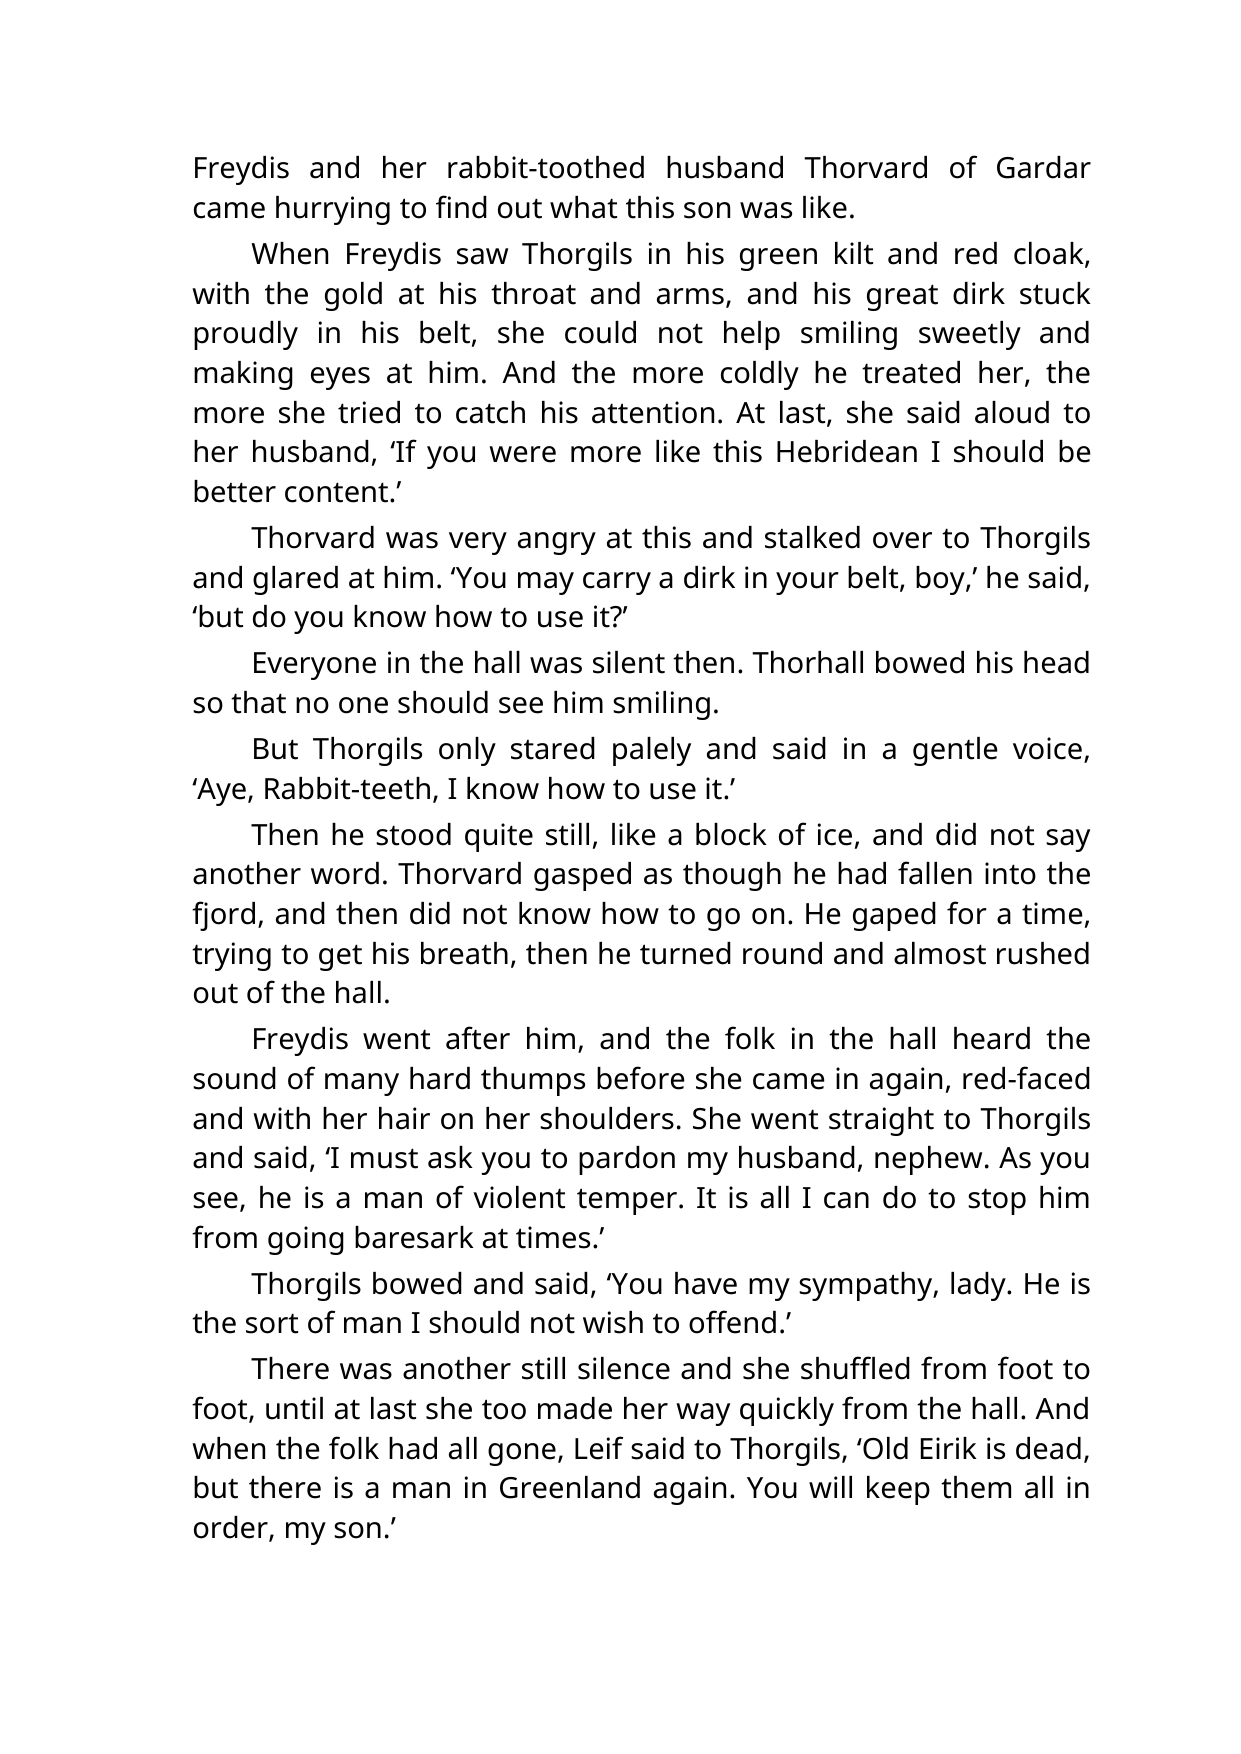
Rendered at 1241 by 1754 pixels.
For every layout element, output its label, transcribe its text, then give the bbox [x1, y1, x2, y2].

text There was another still silence and she shuffled from foot to foot, until at last she too made her way quickly from the hall. And when the folk had all gone, Leif said to Thorgils, ‘Old Eirik is dead, but there is a man in Greenland again. You will keep them all in order, my son.’ [192, 1348, 1093, 1547]
text Everyone in the hall was silent then. Thorhall bowed his head so that no one should see him smiling. [192, 643, 1093, 722]
text Freydis went after him, and the folk in the hall heard the sound of many hard thumps before she came in again, red-faced and with her hair on her shoulders. She went straight to Thorgils and said, ‘I must ask you to pardon my husband, nephew. As you see, he is a man of violent temper. It is all I can do to stop him from going baresark at times.’ [192, 1018, 1093, 1257]
text But Thorgils only stared palely and said in a gentle voice, ‘Aye, Rabbit-teeth, I know how to use it.’ [192, 728, 1093, 808]
text Thorvard was very angry at this and stalked over to Thorgils and glared at him. ‘You may carry a dirk in your belt, boy,’ he said, ‘but do you know how to use it?’ [192, 517, 1093, 636]
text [192, 148, 1093, 227]
text When Freydis saw Thorgils in his green kilt and red cloak, with the gold at his throat and arms, and his great dirk stuck proudly in his belt, she could not help smiling sweetly and making eyes at him. And the more coldly he treated her, the more she tried to catch his attention. At last, she said aloud to her husband, ‘If you were more like this Hebridean I should be better content.’ [192, 233, 1093, 511]
text Thorgils bowed and said, ‘You have my sympathy, lady. He is the sort of man I should not wish to offend.’ [192, 1263, 1093, 1342]
text Then he stood quite still, like a block of ice, and did not say another word. Thorvard gasped as though he had fallen into the fjord, and then did not know how to go on. He gaped for a time, trying to get his breath, then he turned round and almost rushed out of the hall. [192, 814, 1093, 1012]
